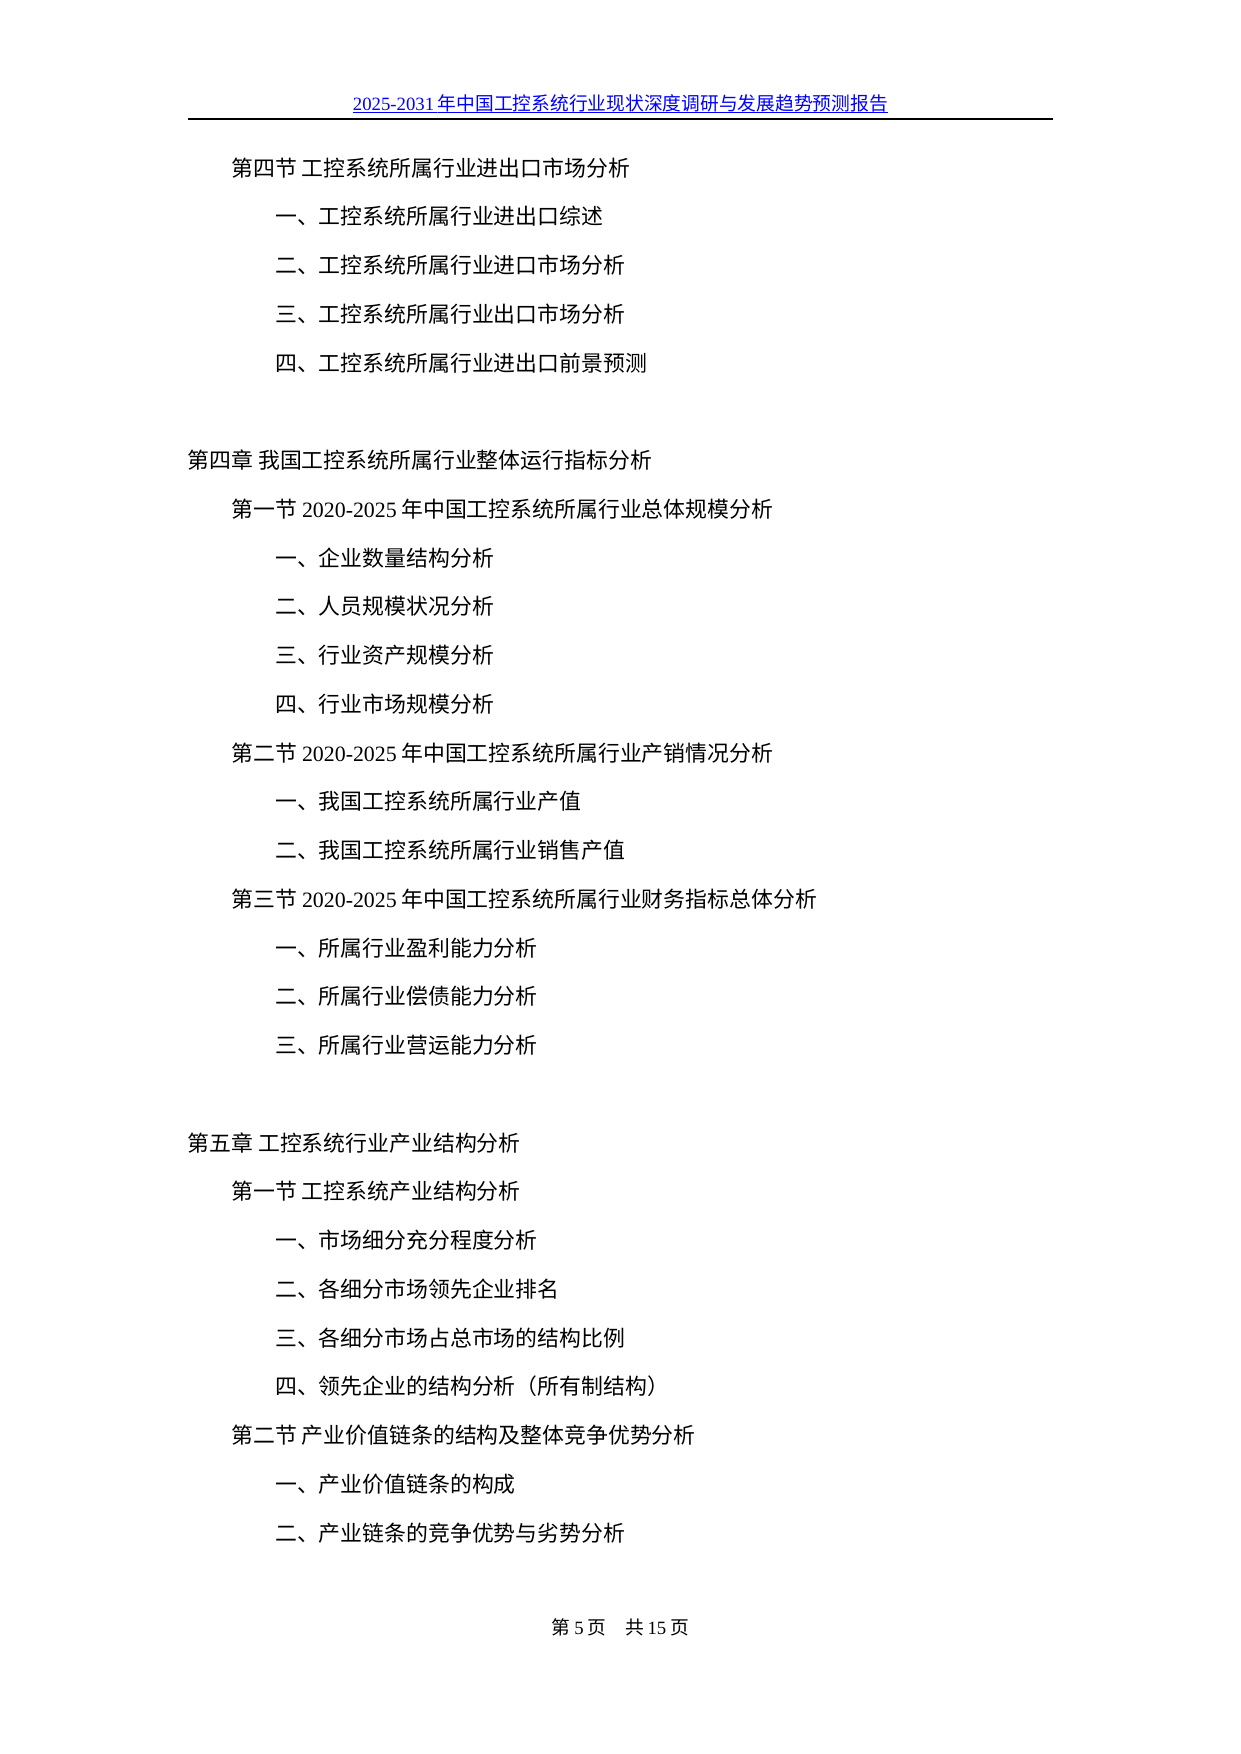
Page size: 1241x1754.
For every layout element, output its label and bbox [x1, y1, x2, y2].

text [187, 150, 1053, 1548]
